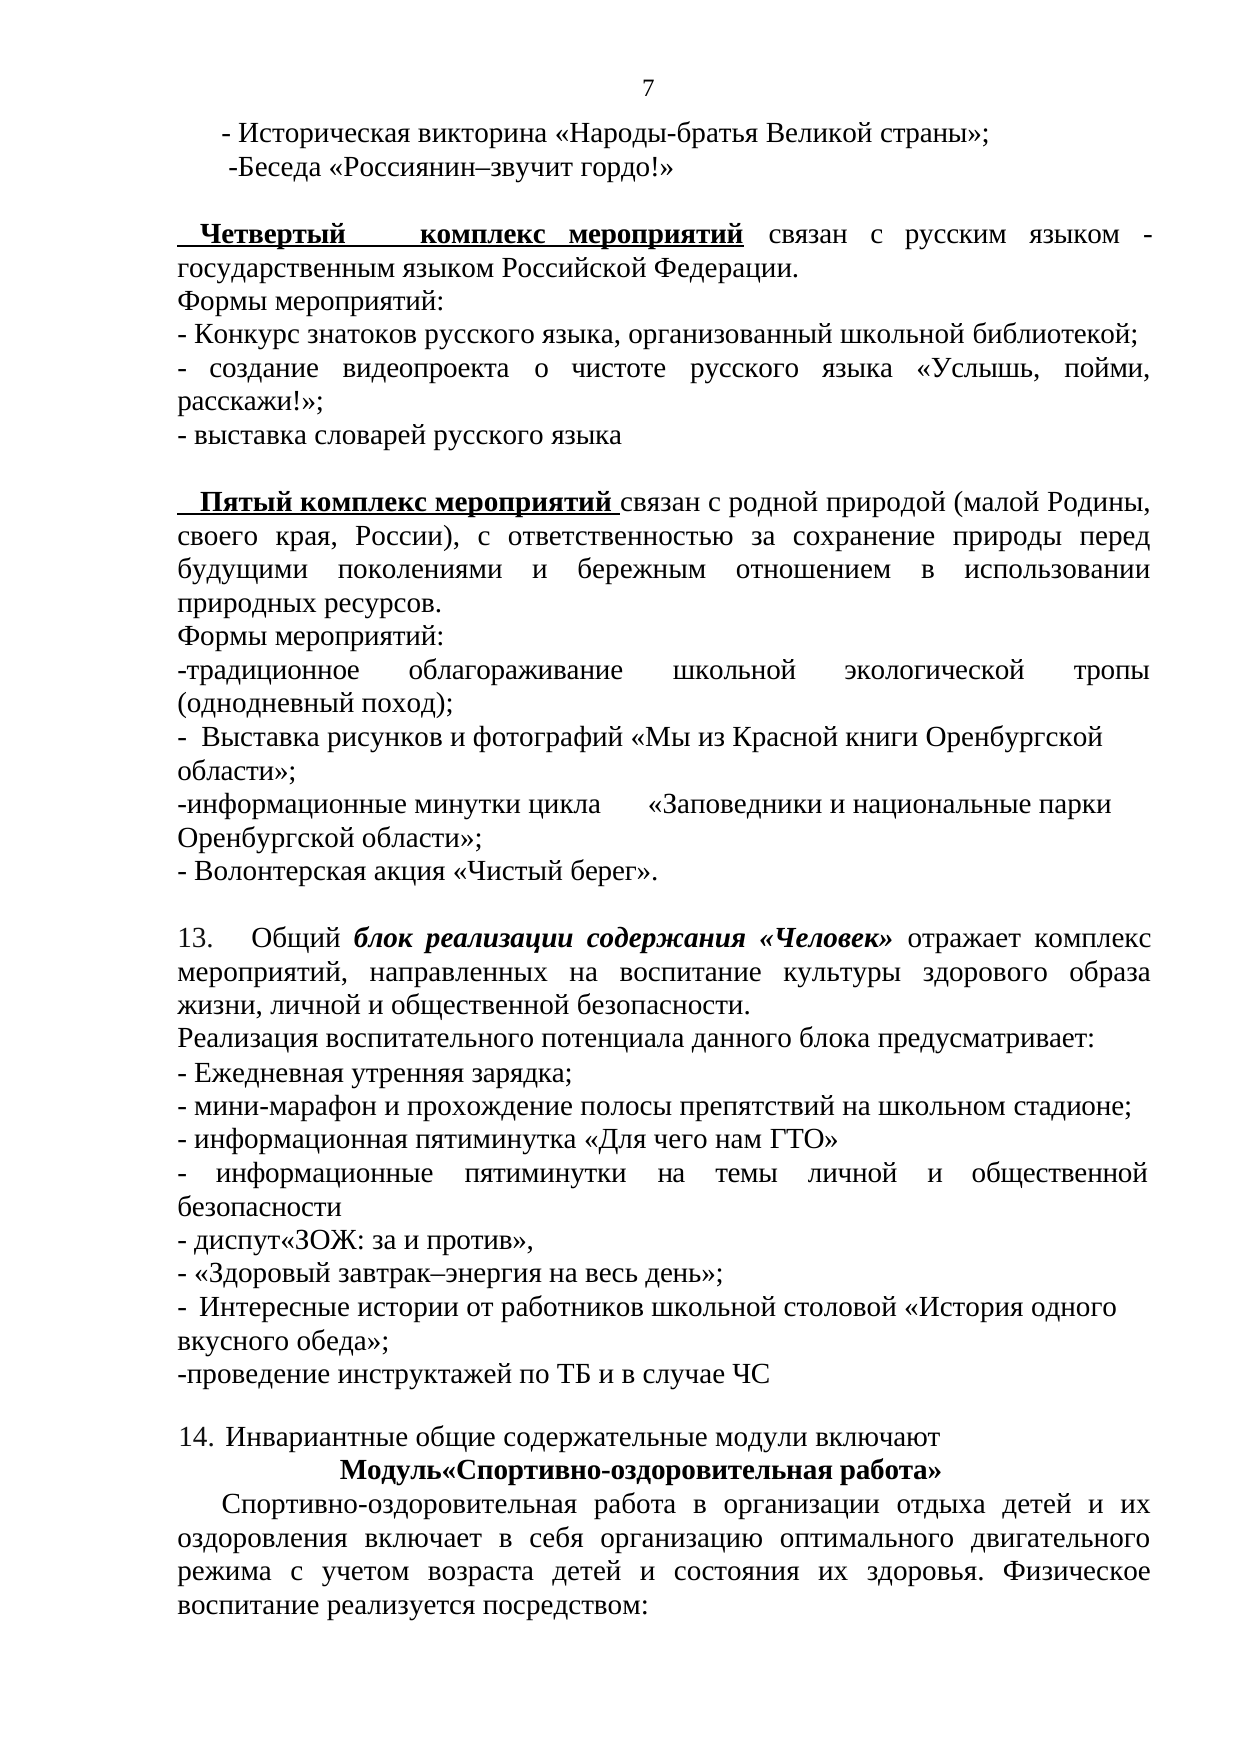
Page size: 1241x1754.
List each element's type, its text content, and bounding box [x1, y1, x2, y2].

list информационная пятиминутка «Для чего нам ГТО» [177, 1122, 1181, 1155]
list Общий блок реализации содержания «Человек» отражает комплекс мероприятий, направленных на воспитание культуры здорового образа жизни, личной и общественной безопасности. [177, 920, 1152, 1021]
list Ежедневная утренняя зарядка; [177, 1055, 1181, 1088]
list Инвариантные общие содержательные модули включают [162, 1419, 940, 1452]
list диспут«ЗОЖ: за и против», [177, 1222, 1181, 1256]
list создание видеопроекта о чистоте русского языка «Услышь, пойми, расскажи!»; [177, 350, 1151, 417]
text Формы мероприятий: [177, 284, 1181, 316]
text -информационные минутки цикла «Заповедники и национальные парки Оренбургской области»; [177, 786, 1148, 853]
list Пятый комплекс мероприятий связан с родной природой (малой Родины, своего края, России), с ответственностью за сохранение природы перед будущими поколениями и бережным отношением в использовании природных ресурсов. [177, 484, 1151, 618]
list «Здоровый завтрак–энергия на весь день»; [177, 1256, 1181, 1289]
subtitle Модуль«Спортивно-оздоровительная работа» [162, 1453, 942, 1486]
text Формы мероприятий: [177, 618, 1181, 652]
list выставка словарей русского языка [177, 417, 1181, 451]
list мини-марафон и прохождение полосы препятствий на школьном стадионе; [177, 1088, 1181, 1122]
list информационные пятиминутки на темы личной и общественной безопасности [177, 1155, 1151, 1222]
list Выставка рисунков и фотографий «Мы из Красной книги Оренбургской области»; [177, 719, 1151, 786]
list Конкурс знатоков русского языка, организованный школьной библиотекой; [177, 316, 1181, 350]
list Волонтерская акция «Чистый берег». [177, 853, 1181, 887]
list Четвертый комплекс мероприятий связан с русским языком - государственным языком Российской Федерации. [177, 216, 1153, 283]
list Историческая викторина «Народы-братья Великой страны»; [221, 116, 1181, 149]
text -Беседа «Россиянин–звучит гордо!» [177, 149, 1181, 183]
text Спортивно-оздоровительная работа в организации отдыха детей и их оздоровления включает в себя организацию оптимального двигательного режима с учетом возраста детей и состояния их здоровья. Физическое воспитание реализуется посредством: [177, 1486, 1151, 1620]
text -проведение инструктажей по ТБ и в случае ЧС [177, 1357, 1181, 1390]
list Интересные истории от работников школьной столовой «История одного вкусного обеда»; [177, 1289, 1152, 1357]
text Реализация воспитательного потенциала данного блока предусматривает: [177, 1021, 1181, 1054]
text -традиционное облагораживание школьной экологической тропы (однодневный поход); [177, 652, 1151, 719]
